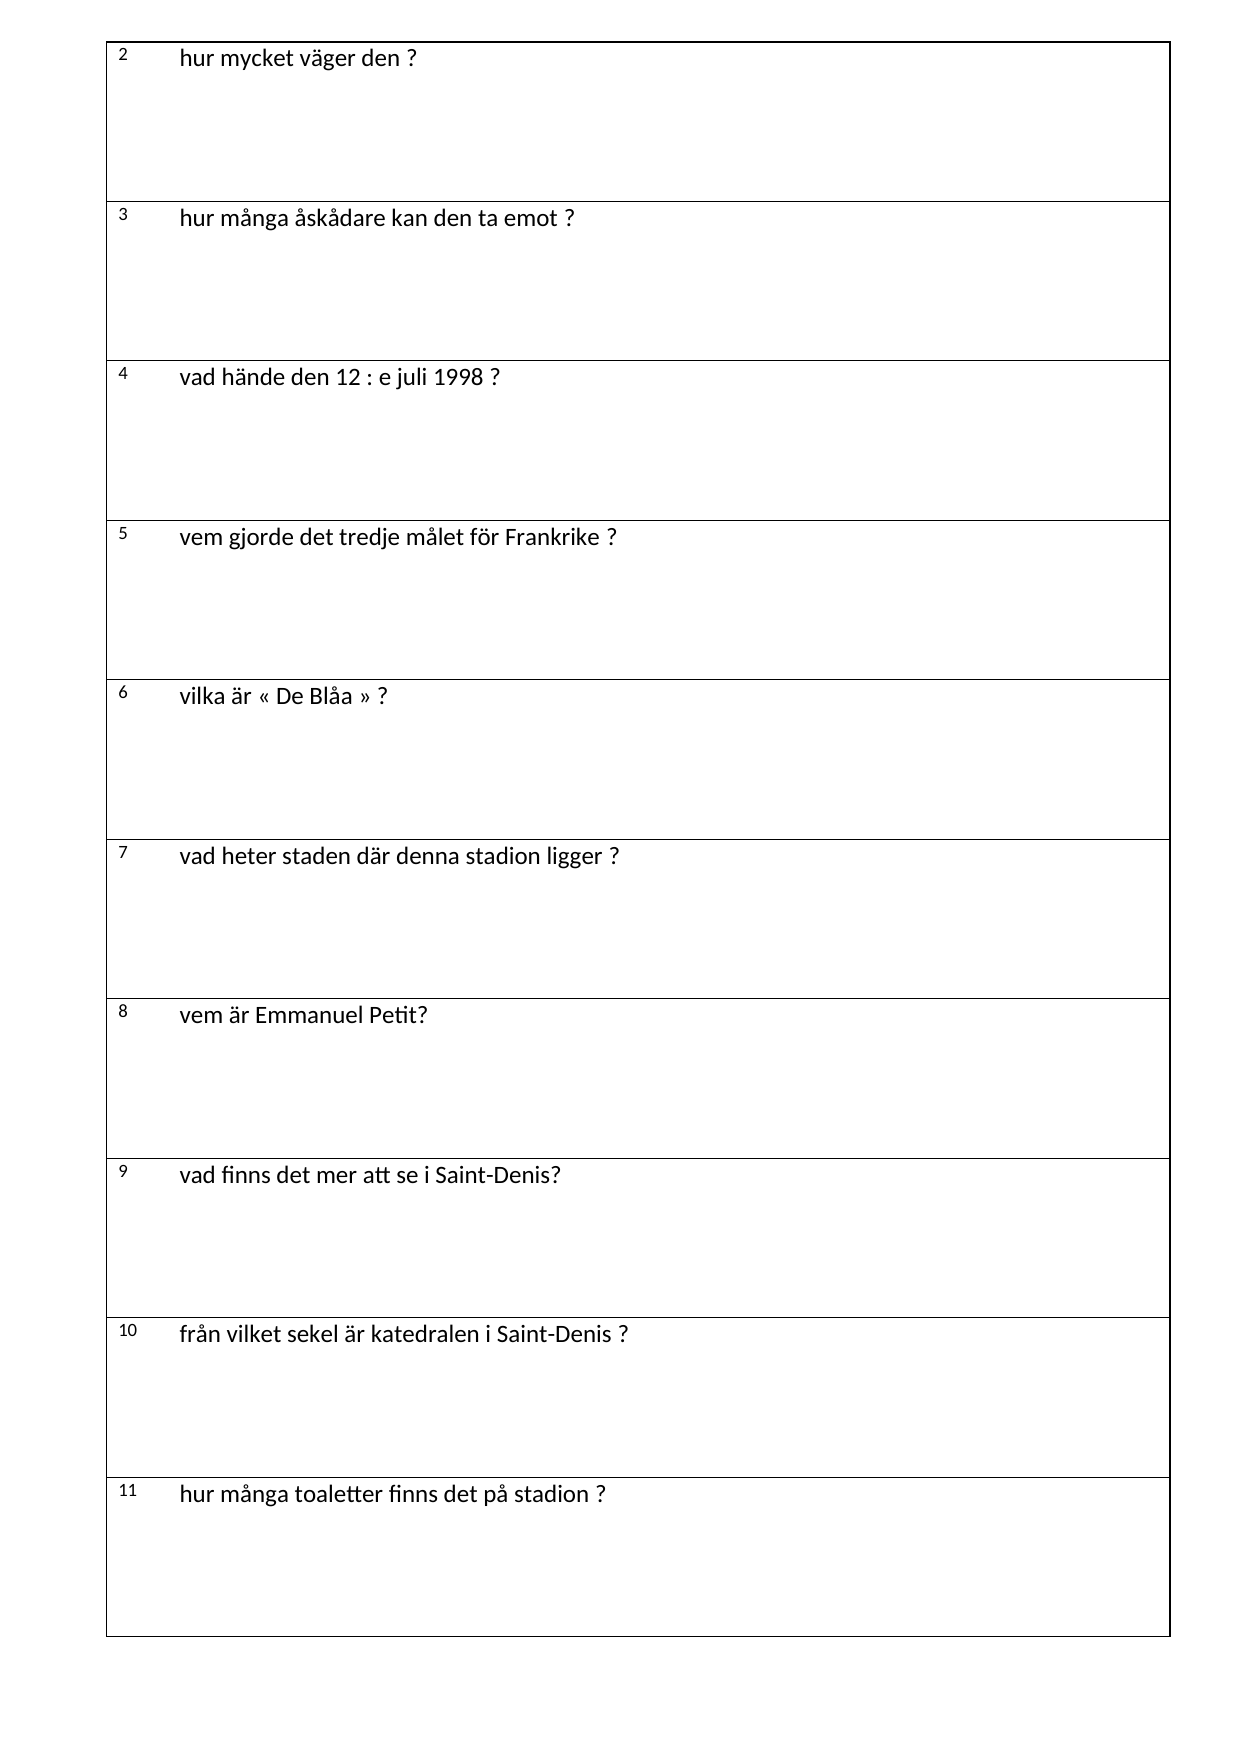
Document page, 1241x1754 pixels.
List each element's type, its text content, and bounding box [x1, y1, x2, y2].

table_cell [107, 43, 168, 201]
table_cell vad heter staden där denna stadion ligger ? [168, 840, 1169, 998]
table_cell vilka är « De Blåa » ? [168, 680, 1169, 839]
table_cell vad hände den 12 : e juli 1998 ? [168, 361, 1169, 520]
table_cell hur många toaletter finns det på stadion ? [168, 1478, 1169, 1636]
table_cell från vilket sekel är katedralen i Saint-Denis ? [168, 1318, 1169, 1477]
table_cell [107, 1159, 168, 1317]
table_cell vem är Emmanuel Petit? [168, 999, 1169, 1158]
table_cell [107, 361, 168, 520]
table_cell vad finns det mer att se i Saint-Denis? [168, 1159, 1169, 1317]
table_cell [107, 521, 168, 679]
table_cell [107, 840, 168, 998]
table_cell [107, 1318, 168, 1477]
table_cell hur många åskådare kan den ta emot ? [168, 202, 1169, 360]
table_cell [107, 1478, 168, 1636]
table_cell [107, 680, 168, 839]
table_cell vem gjorde det tredje målet för Frankrike ? [168, 521, 1169, 679]
table_cell hur mycket väger den ? [168, 43, 1169, 201]
table_cell [107, 202, 168, 360]
table_cell [107, 999, 168, 1158]
